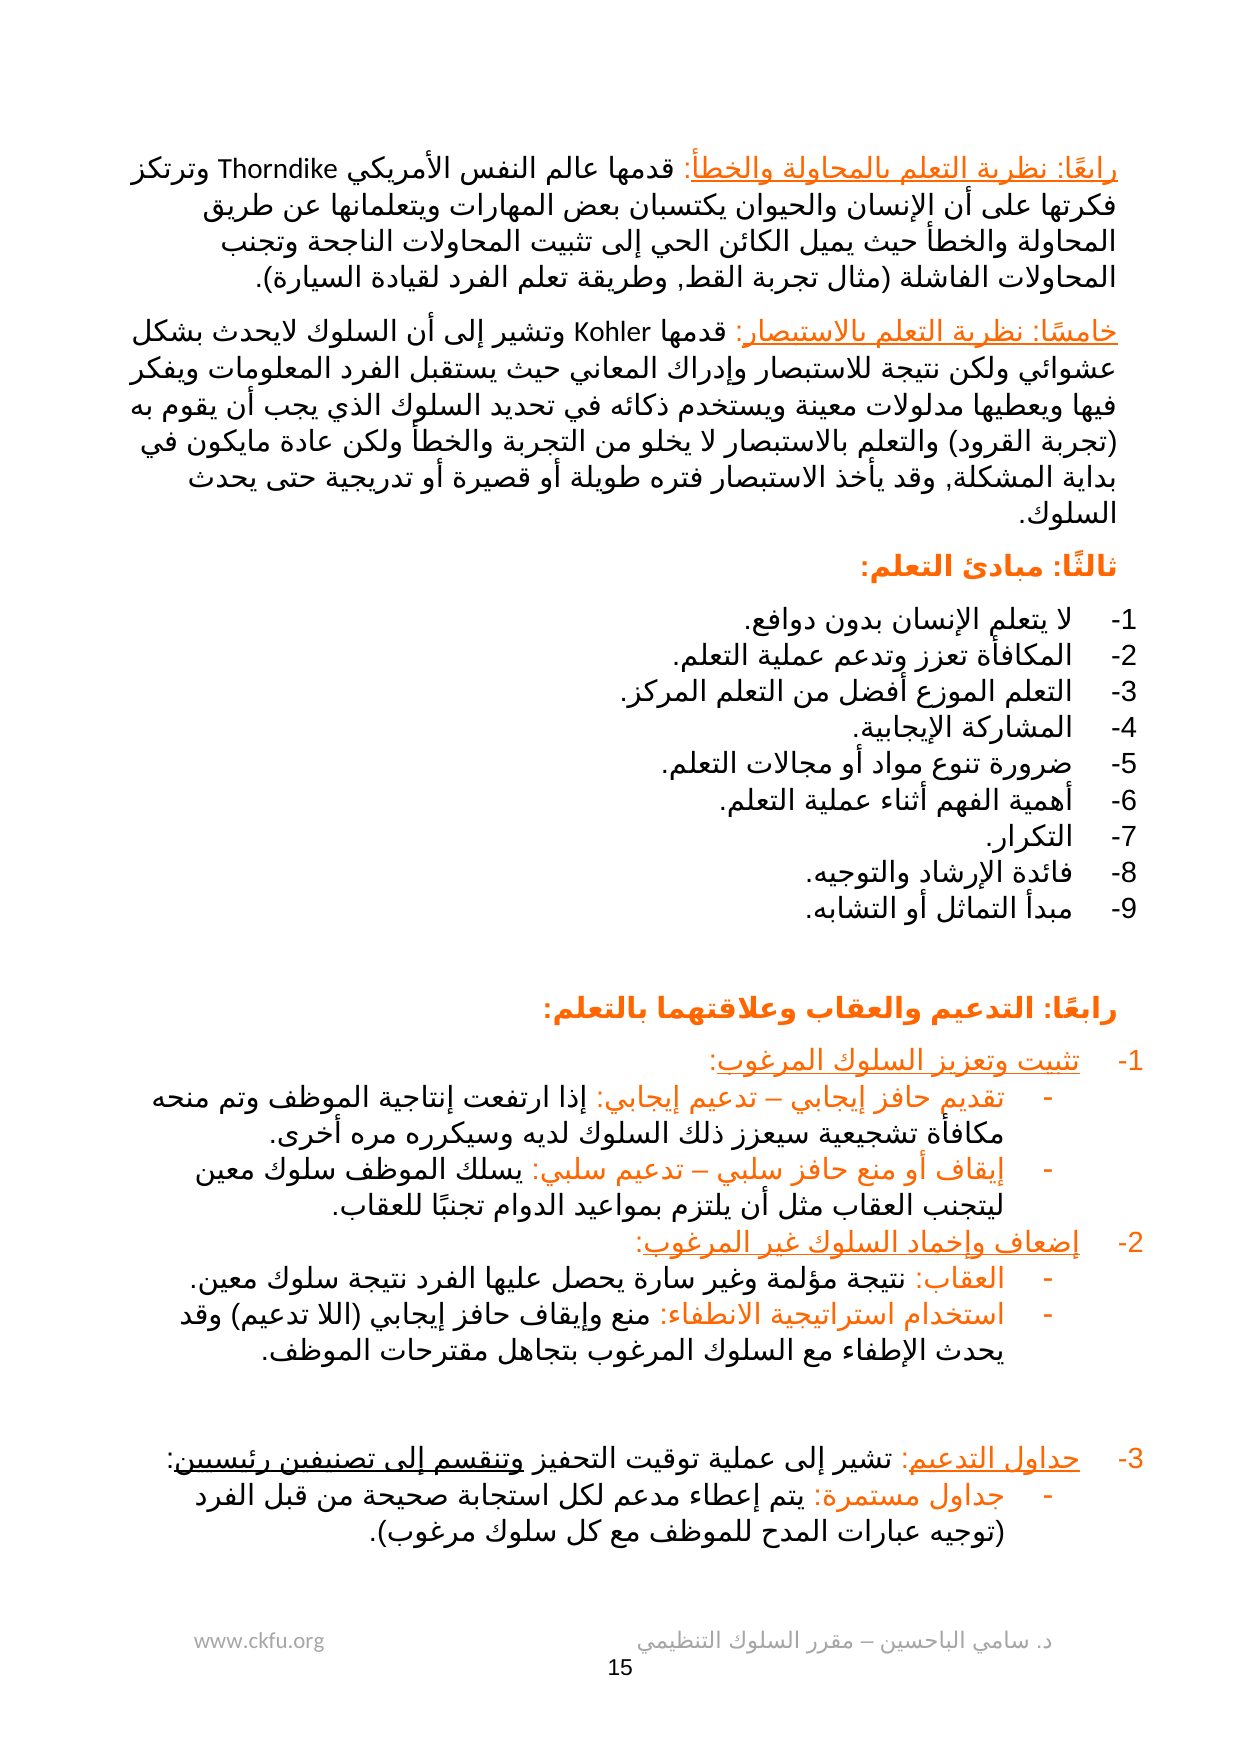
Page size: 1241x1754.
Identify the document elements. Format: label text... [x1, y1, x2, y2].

list ضرورة تنوع مواد أو مجالات التعلم. [114, 746, 1111, 780]
list جداول مستمرة: يتم إعطاء مدعم لكل استجابة صحيحة من قبل الفرد (توجيه عبارات المدح للموظف مع كل سلوك مرغوب). [114, 1477, 1043, 1547]
text رابعًا: التدعيم والعقاب وعلاقتهما بالتعلم: [114, 991, 1118, 1024]
text رابعًا: نظرية التعلم بالمحاولة والخطأ: قدمها عالم النفس الأمريكي Thorndike وترتكز فكرتها على أن الإنسان والحيوان يكتسبان بعض المهارات ويتعلمانها عن طريق المحاولة والخطأ حيث يميل الكائن الحي إلى تثبيت المحاولات الناجحة وتجنب المحاولات الفاشلة (مثال تجربة القط, وطريقة تعلم الفرد لقيادة السيارة). [114, 150, 1118, 294]
list التكرار. [114, 819, 1111, 852]
text ثالثًا: مبادئ التعلم: [114, 549, 1118, 582]
text خامسًا: نظرية التعلم بالاستبصار: قدمها Kohler وتشير إلى أن السلوك لايحدث بشكل عشوائي ولكن نتيجة للاستبصار وإدراك المعاني حيث يستقبل الفرد المعلومات ويفكر فيها ويعطيها مدلولات معينة ويستخدم ذكائه في تحديد السلوك الذي يجب أن يقوم به (تجربة القرود) والتعلم بالاستبصار لا يخلو من التجربة والخطأ ولكن عادة مايكون في بداية المشكلة, وقد يأخذ الاستبصار فتره طويلة أو قصيرة أو تدريجية حتى يحدث السلوك. [114, 313, 1118, 530]
list العقاب: نتيجة مؤلمة وغير سارة يحصل عليها الفرد نتيجة سلوك معين. [114, 1261, 1043, 1294]
list إيقاف أو منع حافز سلبي – تدعيم سلبي: يسلك الموظف سلوك معين ليتجنب العقاب مثل أن يلتزم بمواعيد الدوام تجنبًا للعقاب. [114, 1152, 1043, 1222]
list لا يتعلم الإنسان بدون دوافع. [114, 602, 1111, 635]
list استخدام استراتيجية الانطفاء: منع وإيقاف حافز إيجابي (اللا تدعيم) وقد يحدث الإطفاء مع السلوك المرغوب بتجاهل مقترحات الموظف. [114, 1297, 1043, 1367]
list جداول التدعيم: تشير إلى عملية توقيت التحفيز وتنقسم إلى تصنيفين رئيسيين: [114, 1441, 1118, 1475]
list المشاركة الإيجابية. [114, 710, 1111, 744]
list المكافأة تعزز وتدعم عملية التعلم. [114, 638, 1111, 671]
list التعلم الموزع أفضل من التعلم المركز. [114, 674, 1111, 708]
list فائدة الإرشاد والتوجيه. [114, 855, 1111, 888]
list أهمية الفهم أثناء عملية التعلم. [114, 782, 1111, 816]
list إضعاف وإخماد السلوك غير المرغوب: [114, 1224, 1118, 1258]
list مبدأ التماثل أو التشابه. [114, 891, 1111, 924]
list تثبيت وتعزيز السلوك المرغوب: [114, 1043, 1118, 1077]
list تقديم حافز إيجابي – تدعيم إيجابي: إذا ارتفعت إنتاجية الموظف وتم منحه مكافأة تشجيعية سيعزز ذلك السلوك لديه وسيكرره مره أخرى. [114, 1079, 1043, 1149]
